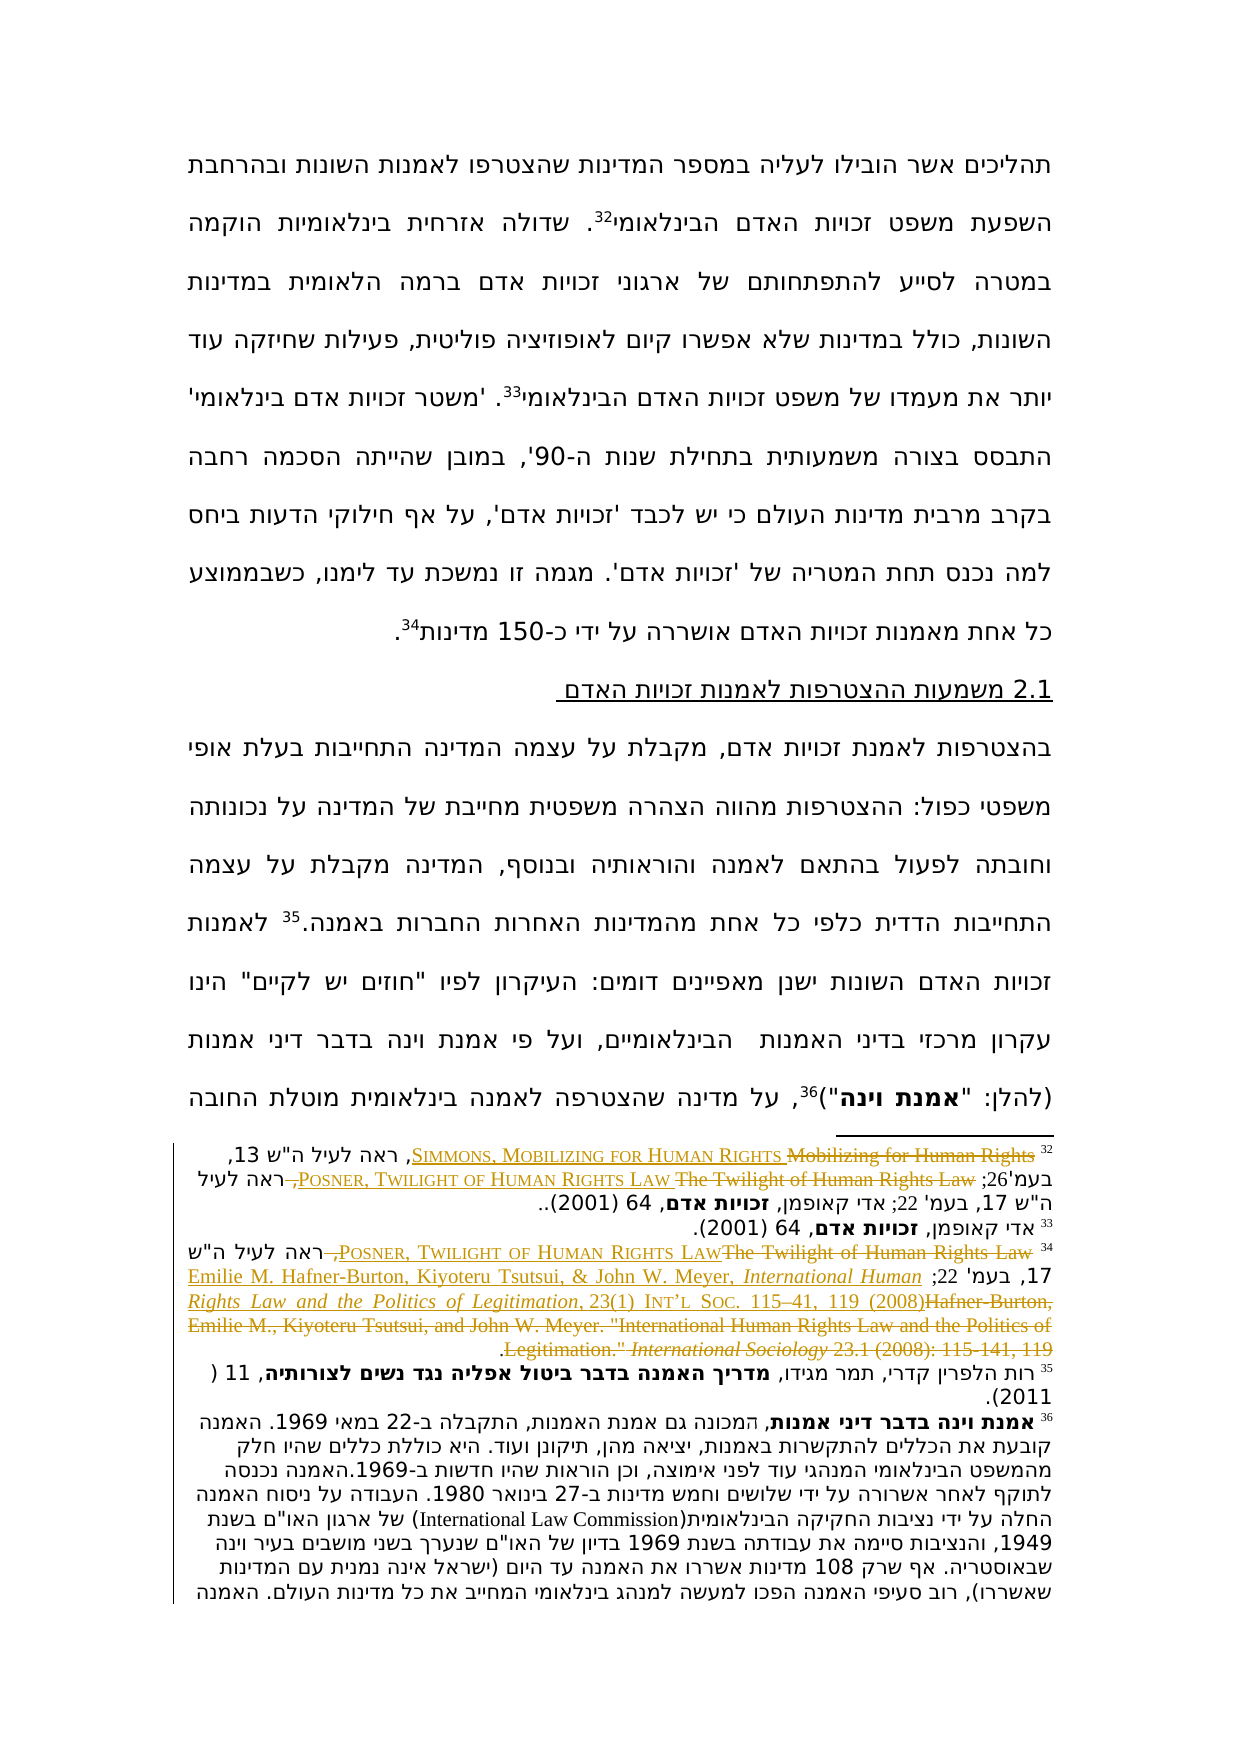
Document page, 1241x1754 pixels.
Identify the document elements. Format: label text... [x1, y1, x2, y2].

text 2.1 משמעות ההצטרפות לאמנות זכויות האדם [187, 675, 1053, 704]
text בהצטרפות לאמנת זכויות אדם, מקבלת על עצמה המדינה התחייבות בעלת אופי משפטי כפול: ההצטרפות מהווה הצהרה משפטית מחייבת של המדינה על נכונותה וחובתה לפעול בהתאם לאמנה והוראותיה ובנוסף, המדינה מקבלת על עצמה התחייבות הדדית כלפי כל אחת מהמדינות האחרות החברות באמנה. לאמנות זכויות האדם השונות ישנן מאפיינים דומים: העיקרון לפיו "חוזים יש לקיים" הינו עקרון מרכזי בדיני האמנות הבינלאומיים, ועל פי אמנת וינה בדבר דיני אמנות (להלן: "אמנת וינה"), על מדינה שהצטרפה לאמנה בינלאומית מוטלת החובה למלא בתום-לב אחר ההתחייבות שנטלה על עצמה. על כן, מדינה אינה יכולה לטעון שאין ביכולתה לפעול בניגוד לאמור באמנה בשל החוק הפנימי שלה, הדרישה היא לשלב את השמירה על זכויות האדם בתוך חוקי המדינה ולהתאים את משפטה הפנימי להתחייבויותיה הבינלאומיות. [187, 733, 1053, 1112]
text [187, 150, 1053, 646]
